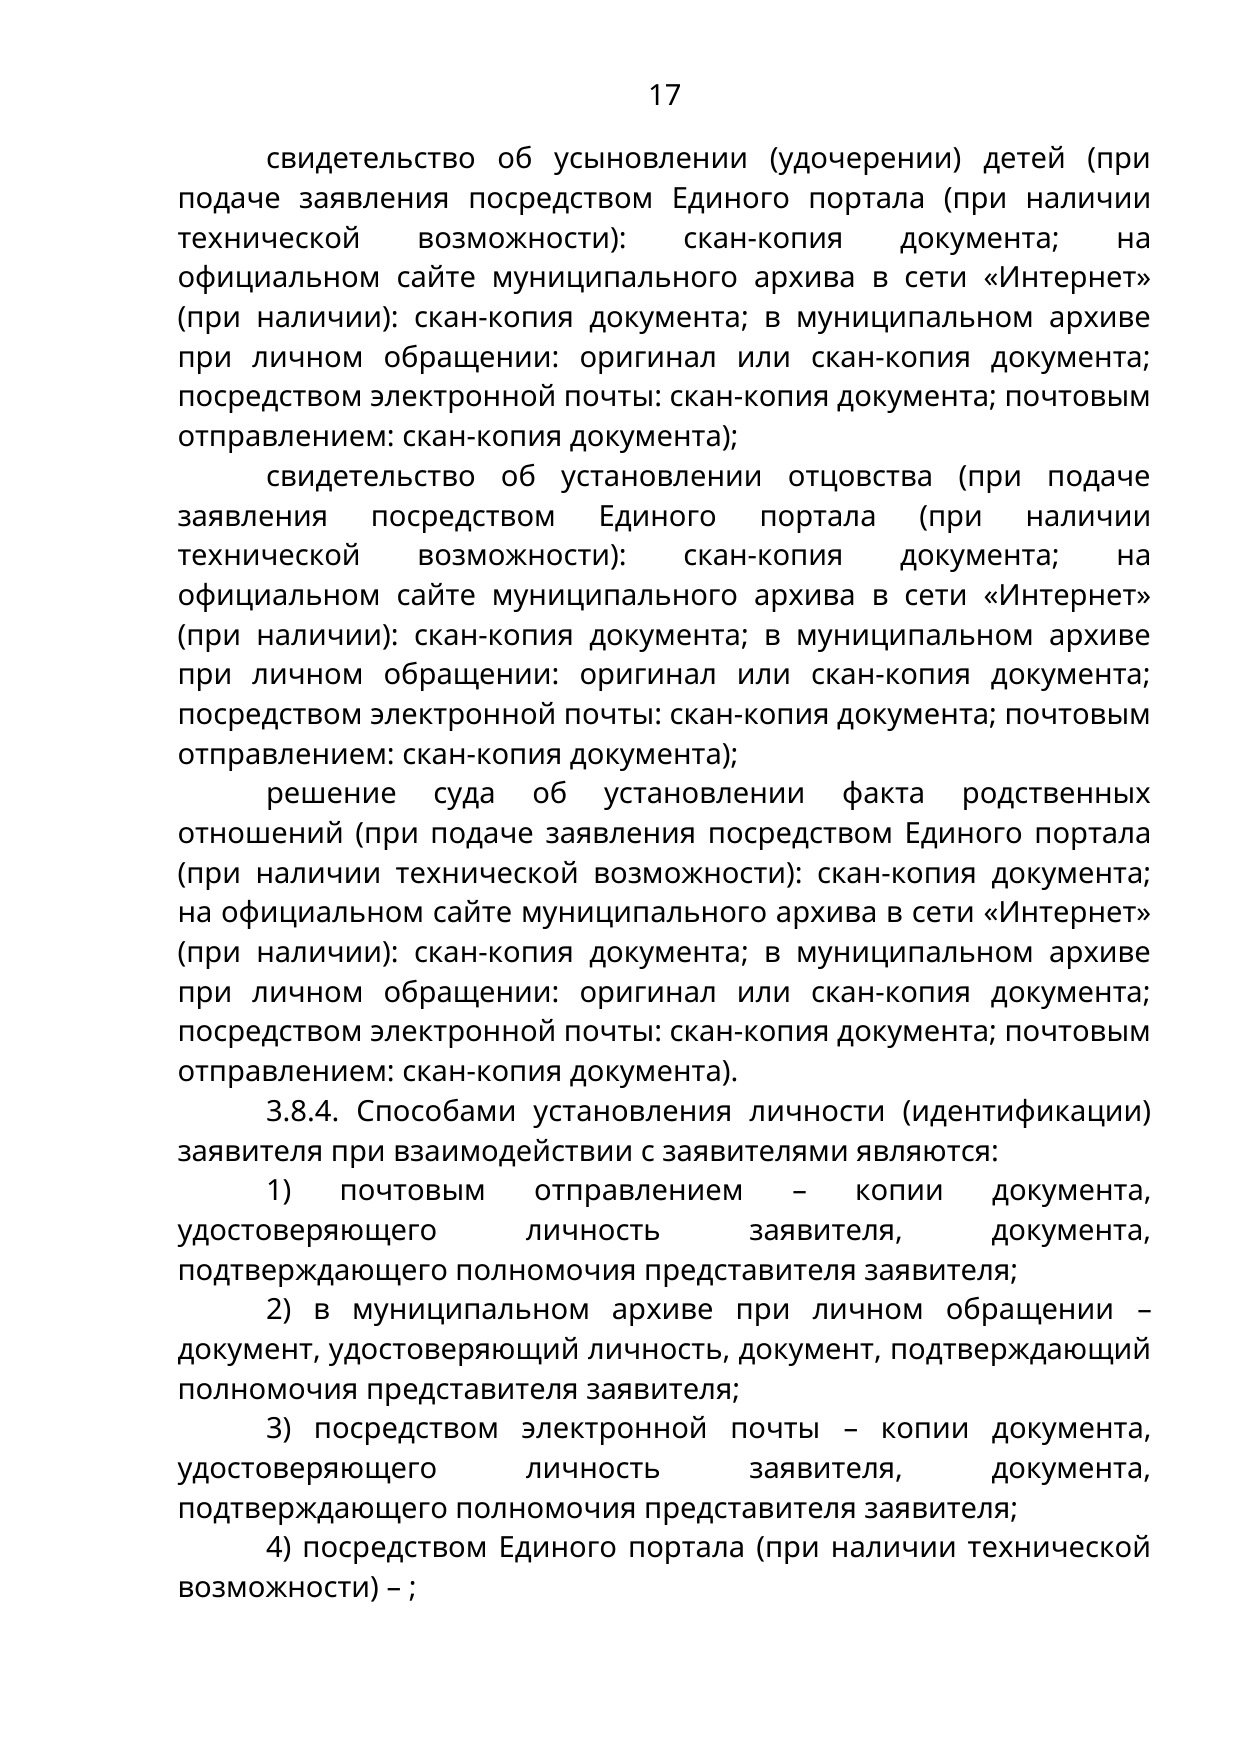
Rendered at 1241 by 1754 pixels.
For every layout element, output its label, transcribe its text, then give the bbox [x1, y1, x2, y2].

text свидетельство об усыновлении (удочерении) детей (при подаче заявления посредством Единого портала (при наличии технической возможности): скан-копия документа; на официальном сайте муниципального архива в сети «Интернет» (при наличии): скан-копия документа; в муниципальном архиве при личном обращении: оригинал или скан-копия документа; посредством электронной почты: скан-копия документа; почтовым отправлением: скан-копия документа); [177, 138, 1152, 455]
text решение суда об установлении факта родственных отношений (при подаче заявления посредством Единого портала (при наличии технической возможности): скан-копия документа; на официальном сайте муниципального архива в сети «Интернет» (при наличии): скан-копия документа; в муниципальном архиве при личном обращении: оригинал или скан-копия документа; посредством электронной почты: скан-копия документа; почтовым отправлением: скан-копия документа). [177, 773, 1152, 1090]
text 3) посредством электронной почты – копии документа, удостоверяющего личность заявителя, документа, подтверждающего полномочия представителя заявителя; [177, 1408, 1152, 1527]
text 1) почтовым отправлением – копии документа, удостоверяющего личность заявителя, документа, подтверждающего полномочия представителя заявителя; [177, 1169, 1152, 1288]
text 2) в муниципальном архиве при личном обращении – документ, удостоверяющий личность, документ, подтверждающий полномочия представителя заявителя; [177, 1288, 1152, 1408]
text свидетельство об установлении отцовства (при подаче заявления посредством Единого портала (при наличии технической возможности): скан-копия документа; на официальном сайте муниципального архива в сети «Интернет» (при наличии): скан-копия документа; в муниципальном архиве при личном обращении: оригинал или скан-копия документа; посредством электронной почты: скан-копия документа; почтовым отправлением: скан-копия документа); [177, 455, 1152, 773]
text 4) посредством Единого портала (при наличии технической возможности) – ; [177, 1527, 1152, 1606]
text 3.8.4. Способами установления личности (идентификации) заявителя при взаимодействии с заявителями являются: [177, 1090, 1152, 1169]
